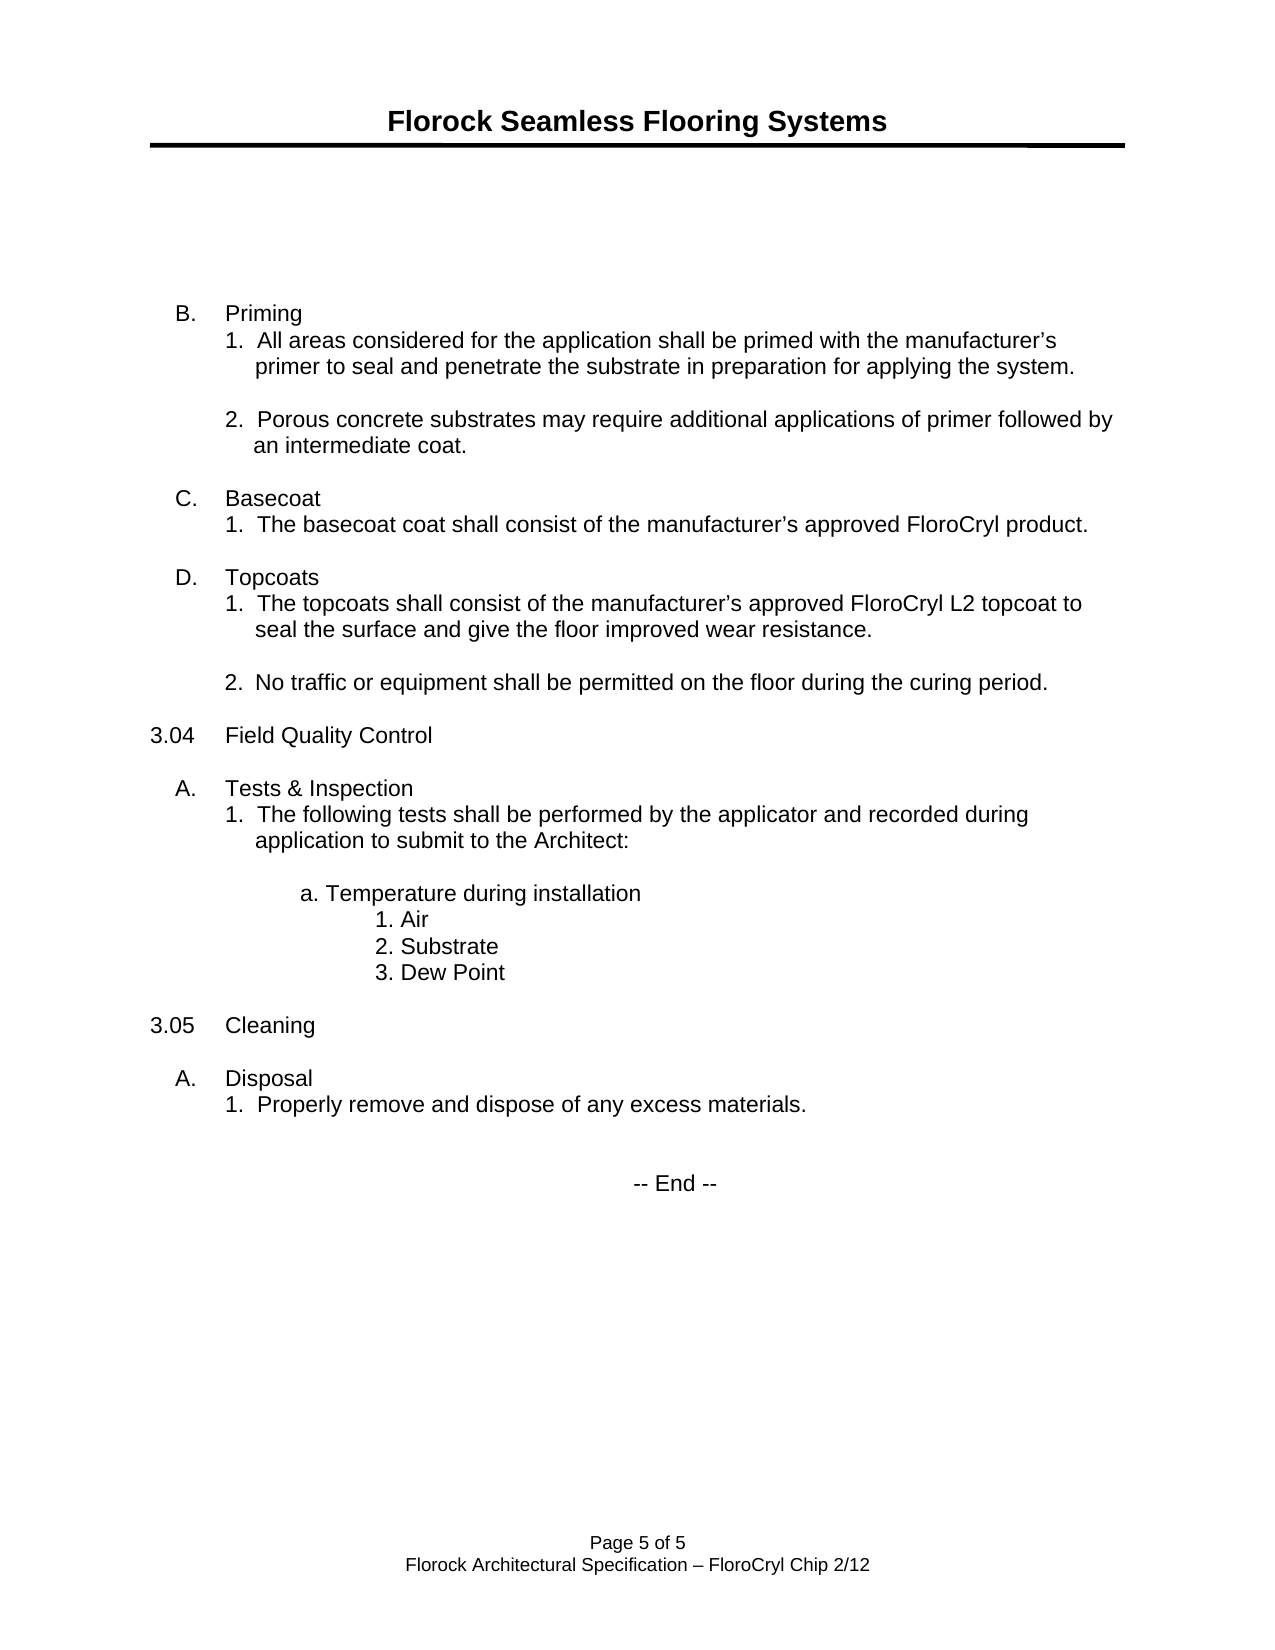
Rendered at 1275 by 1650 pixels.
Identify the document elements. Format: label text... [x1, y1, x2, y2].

list Disposal [175, 1064, 1125, 1091]
text 1. The basecoat coat shall consist of the manufacturer’s approved FloroCryl product. [225, 511, 1125, 537]
list Tests & Inspection [175, 774, 1125, 801]
text 1. The following tests shall be performed by the applicator and recorded during application to submit to the Architect: [225, 801, 1125, 854]
text 2. Substrate [225, 933, 1125, 959]
text 1. All areas considered for the application shall be primed with the manufacturer’s primer to seal and penetrate the substrate in preparation for applying the system. [225, 327, 1125, 379]
text 2. Porous concrete substrates may require additional applications of primer followed by an intermediate coat. [225, 406, 1125, 458]
text 3. Dew Point [225, 959, 1125, 985]
text 1. Properly remove and dispose of any excess materials. [176, 1091, 1125, 1117]
text a. Temperature during installation [225, 880, 1125, 906]
text 1. The topcoats shall consist of the manufacturer’s approved FloroCryl L2 topcoat to seal the surface and give the floor improved wear resistance. [225, 590, 1125, 643]
list Priming [175, 300, 1125, 327]
list Field Quality Control [150, 722, 1125, 748]
text 2. No traffic or equipment shall be permitted on the floor during the curing period. [180, 669, 1125, 696]
text -- End -- [225, 1170, 1125, 1196]
text 3.05 Cleaning [150, 1012, 1125, 1038]
list Topcoats [175, 564, 1125, 590]
list Basecoat [175, 485, 1125, 511]
text 1. Air [225, 906, 1125, 933]
